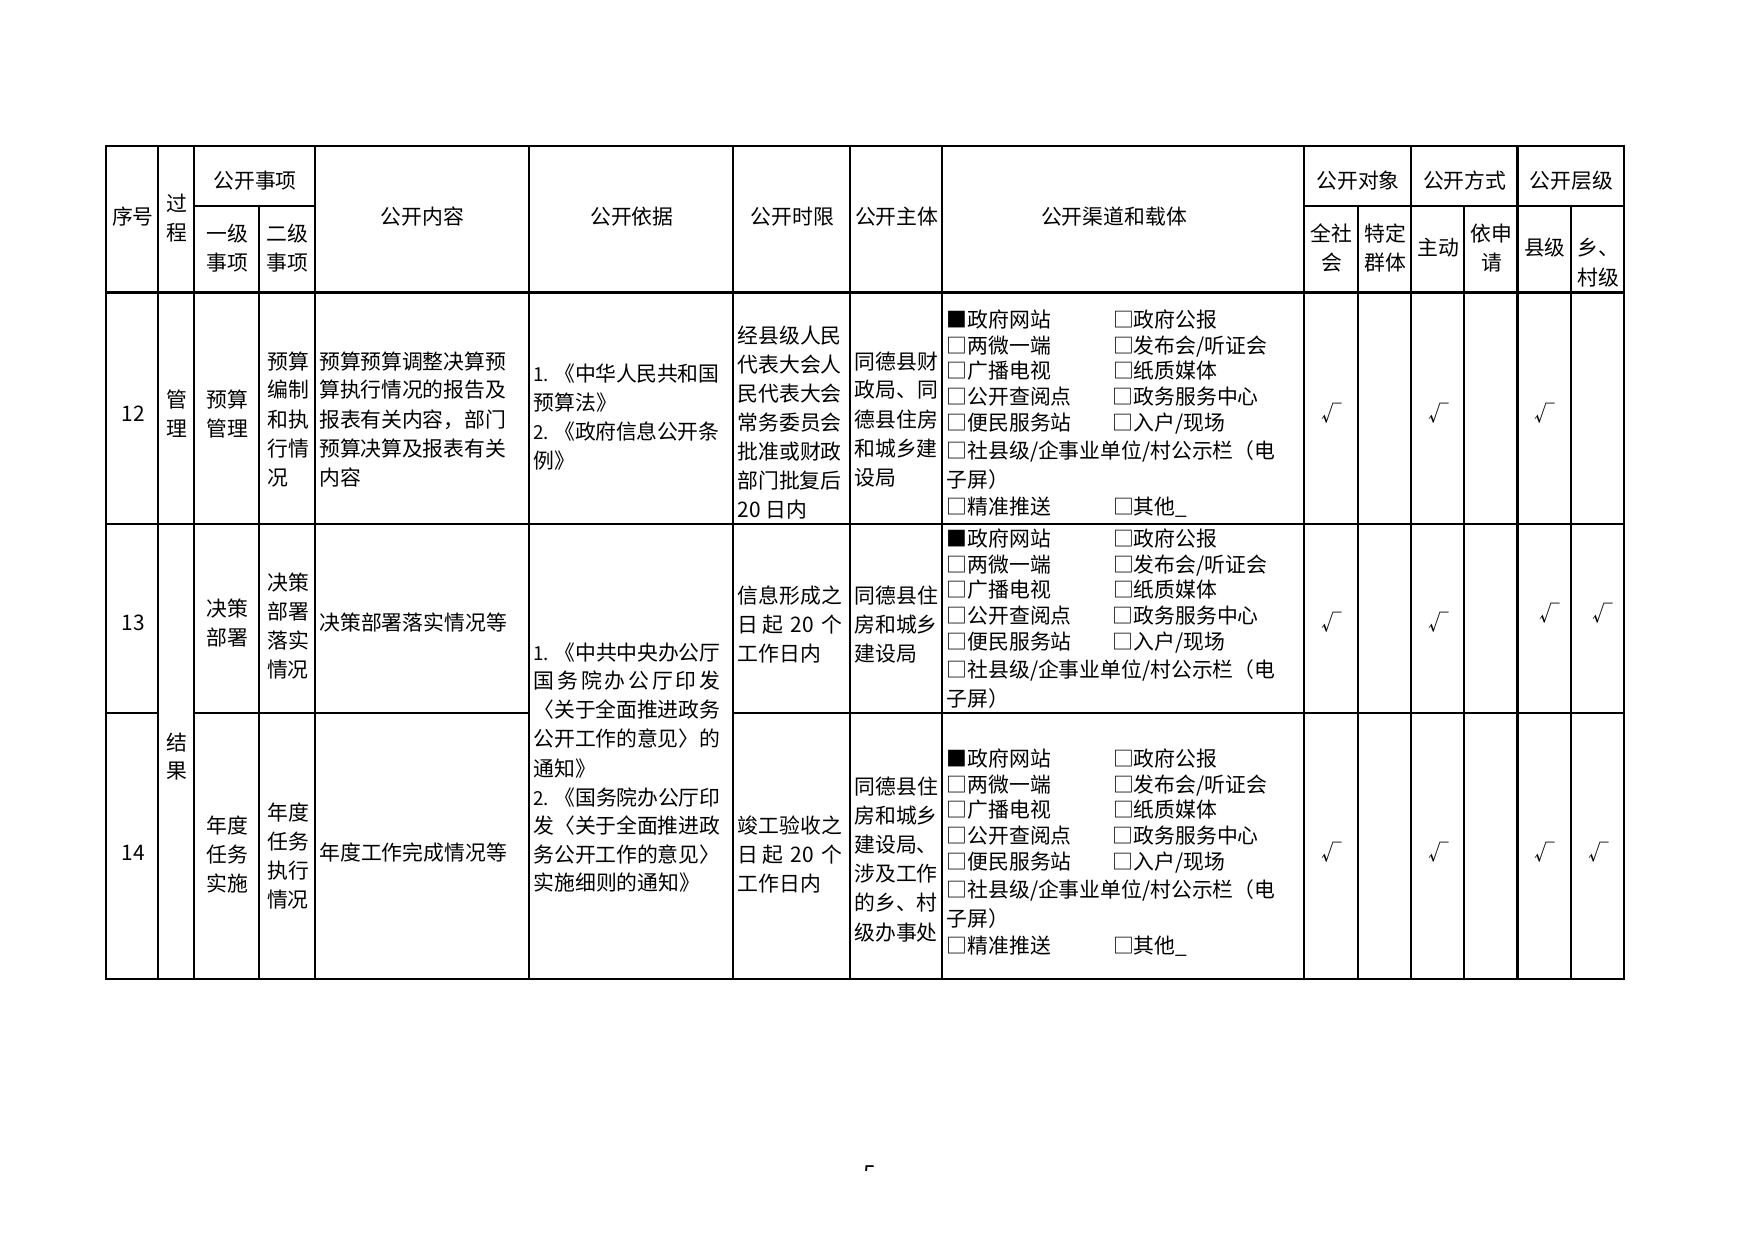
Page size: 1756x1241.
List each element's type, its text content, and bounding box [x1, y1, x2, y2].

table_cell [1359, 525, 1410, 712]
table_cell [1465, 294, 1516, 523]
table_cell 管理 [159, 294, 193, 523]
table_cell 竣工验收之日起20个工作日内 [734, 714, 849, 978]
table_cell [943, 714, 1303, 978]
table_cell 决策部署落实情况等 [316, 525, 528, 712]
table_cell 经县级人民代表大会人民代表大会常务委员会批准或财政部门批复后20日内 [734, 294, 849, 523]
table_cell 13 [107, 525, 157, 712]
table_cell 乡、村级 [1572, 207, 1623, 291]
table_cell √ [1412, 525, 1463, 712]
table_cell 信息形成之日起20个工作日内 [734, 525, 849, 712]
table_cell 12 [107, 294, 157, 523]
table_cell 《中华人民共和国预算法》 《政府信息公开条例》 [530, 294, 732, 523]
table_header 公开时限 [734, 147, 849, 291]
table_cell 年度任务执行情况 [260, 714, 314, 978]
table_cell √ [1305, 714, 1357, 978]
table_cell [1359, 294, 1410, 523]
table_cell √ [1305, 525, 1357, 712]
table_cell √ [1305, 294, 1357, 523]
table_header 公开内容 [316, 147, 528, 291]
table_cell √ [1519, 714, 1570, 978]
table_cell [1465, 714, 1516, 978]
table_header 公开事项 [195, 147, 314, 205]
table_cell 年度任务实施 [195, 714, 258, 978]
table_cell [1572, 294, 1623, 523]
table_cell 结果 [159, 525, 193, 978]
table_cell 同德县住房和城乡建设局、涉及工作的乡、村级办事处 [851, 714, 941, 978]
table_cell 决策部署落实情况 [260, 525, 314, 712]
table_cell 二级事项 [260, 207, 314, 291]
table_header 公开对象 [1305, 147, 1410, 205]
table_cell 特定群体 [1359, 207, 1410, 291]
table_cell 《中共中央办公厅国务院办公厅印发〈关于全面推进政务公开工作的意见〉的通知》 《国务院办公厅印发〈关于全面推进政务公开工作的意见〉实施细则的通知》 [530, 525, 732, 978]
table_header 公开主体 [851, 147, 941, 291]
table_cell √ [1572, 714, 1623, 978]
table_cell 全社会 [1305, 207, 1357, 291]
table_cell 决策部署 [195, 525, 258, 712]
table_header 公开依据 [530, 147, 732, 291]
table_cell [1359, 714, 1410, 978]
table_header 公开渠道和载体 [943, 147, 1303, 291]
table_cell 一级事项 [195, 207, 258, 291]
table_cell 主动 [1412, 207, 1463, 291]
table_cell 同德县住房和城乡建设局 [851, 525, 941, 712]
table_cell √ [1572, 525, 1623, 712]
table_cell 县级 [1519, 207, 1570, 291]
table_cell 14 [107, 714, 157, 978]
table_cell 预算编制和执行情况 [260, 294, 314, 523]
table_cell [1465, 525, 1516, 712]
table_cell 年度工作完成情况等 [316, 714, 528, 978]
table_cell ■政府网站 □政府公报 □两微一端 □发布会/听证会 □广播电视 □纸质媒体 □公开查阅点 □政务服务中心 □便民服务站 □入户/现场 □社县级/企事业单位/村公示栏（电子屏） [943, 525, 1303, 712]
table_cell 预算管理 [195, 294, 258, 523]
table_header 公开层级 [1519, 147, 1623, 205]
table_cell √ [1519, 525, 1570, 712]
table_cell 预算预算调整决算预算执行情况的报告及报表有关内容，部门预算决算及报表有关内容 [316, 294, 528, 523]
table_cell 同德县财政局、同德县住房和城乡建设局 [851, 294, 941, 523]
table_cell ■政府网站 □政府公报 □两微一端 □发布会/听证会 □广播电视 □纸质媒体 □公开查阅点 □政务服务中心 □便民服务站 □入户/现场 □社县级/企事业单位/村公示栏（电子屏） □精准推送 □其他_ [943, 294, 1303, 523]
table_cell √ [1412, 294, 1463, 523]
table_cell 依申请 [1465, 207, 1516, 291]
table_header 序号 [107, 147, 157, 291]
table_cell √ [1519, 294, 1570, 523]
table_cell √ [1412, 714, 1463, 978]
table_header 公开方式 [1412, 147, 1516, 205]
table_header 过程 [159, 147, 193, 291]
